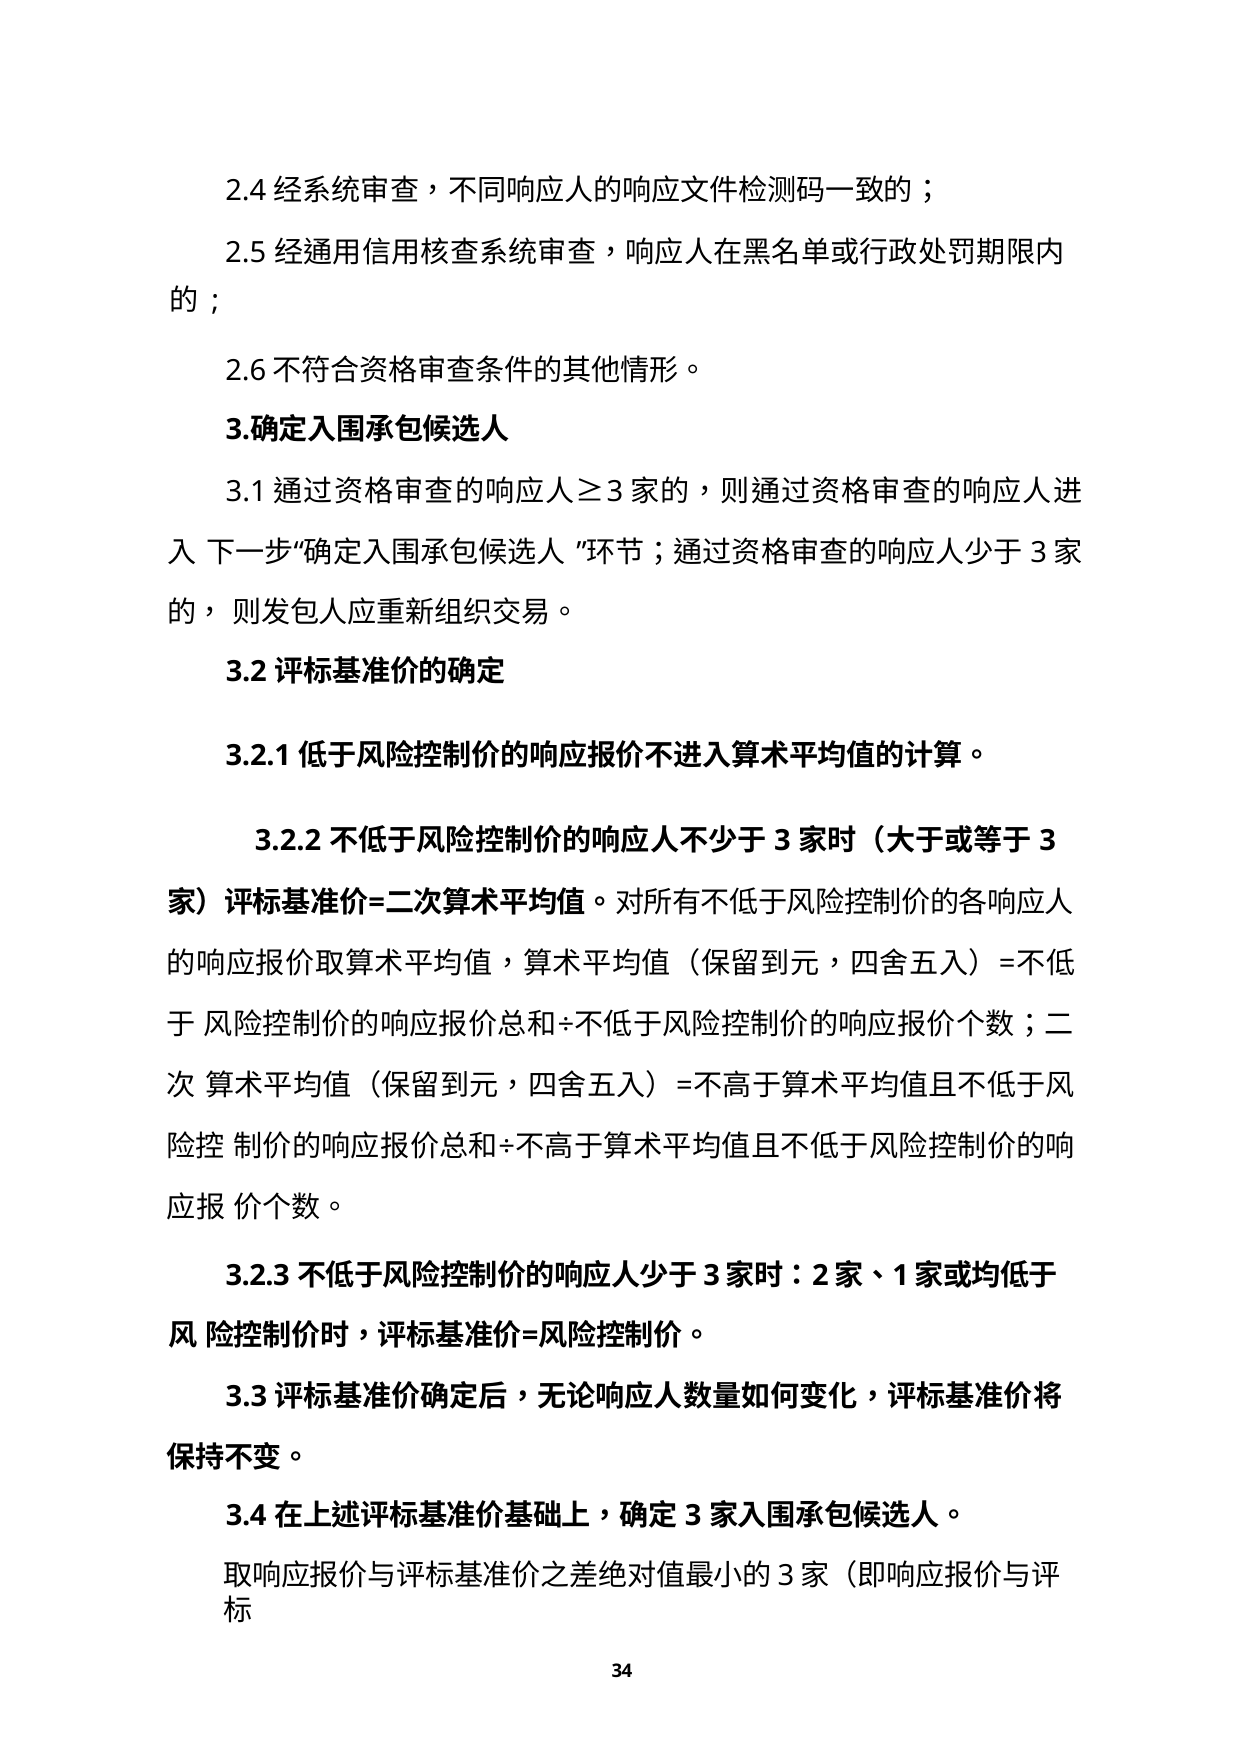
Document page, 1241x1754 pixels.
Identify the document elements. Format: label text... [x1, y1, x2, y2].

text 家）评标基准价=二次算术平均值。对所有不低于风险控制价的各响应人 的响应报价取算术平均值，算术平均值（保留到元，四舍五入）=不低于 风险控制价的响应报价总和÷不低于风险控制价的响应报价个数；二次 算术平均值（保留到元，四舍五入）=不高于算术平均值且不低于风险控 制价的响应报价总和÷不高于算术平均值且不低于风险控制价的响应报 价个数。 [167, 881, 1075, 1226]
text 3.3 评标基准价确定后，无论响应人数量如何变化，评标基准价将 保持不变。 [167, 1375, 1075, 1476]
text 2.5 经通用信用核查系统审查，响应人在黑名单或行政处罚期限内 的 ; [169, 231, 1075, 319]
text 3.确定入围承包候选人 [225, 411, 1083, 447]
text 3.4 在上述评标基准价基础上，确定 3 家入围承包候选人。 [226, 1497, 1083, 1533]
text 2.6不符合资格审查条件的其他情形。 [225, 351, 1083, 387]
text 取响应报价与评标基准价之差绝对值最小的3家（即响应报价与评标 [223, 1557, 1083, 1629]
text 3.1通过资格审查的响应人≥3家的，则通过资格审查的响应人进入 下一步“确定入围承包候选人 ”环节；通过资格审查的响应人少于3家的， 则发包人应重新组织交易。 [167, 470, 1083, 631]
text 3.2.1 低于风险控制价的响应报价不进入算术平均值的计算。 [225, 737, 1083, 773]
text 3.2.3 不低于风险控制价的响应人少于3家时：2家、1家或均低于风 险控制价时，评标基准价=风险控制价。 [168, 1254, 1075, 1354]
text 2.4 经系统审查，不同响应人的响应文件检测码一致的； [225, 172, 1083, 208]
text 3.2.2 不低于风险控制价的响应人不少于 3 家时（大于或等于 3 [254, 822, 1083, 858]
text 3.2 评标基准价的确定 [226, 652, 1083, 688]
